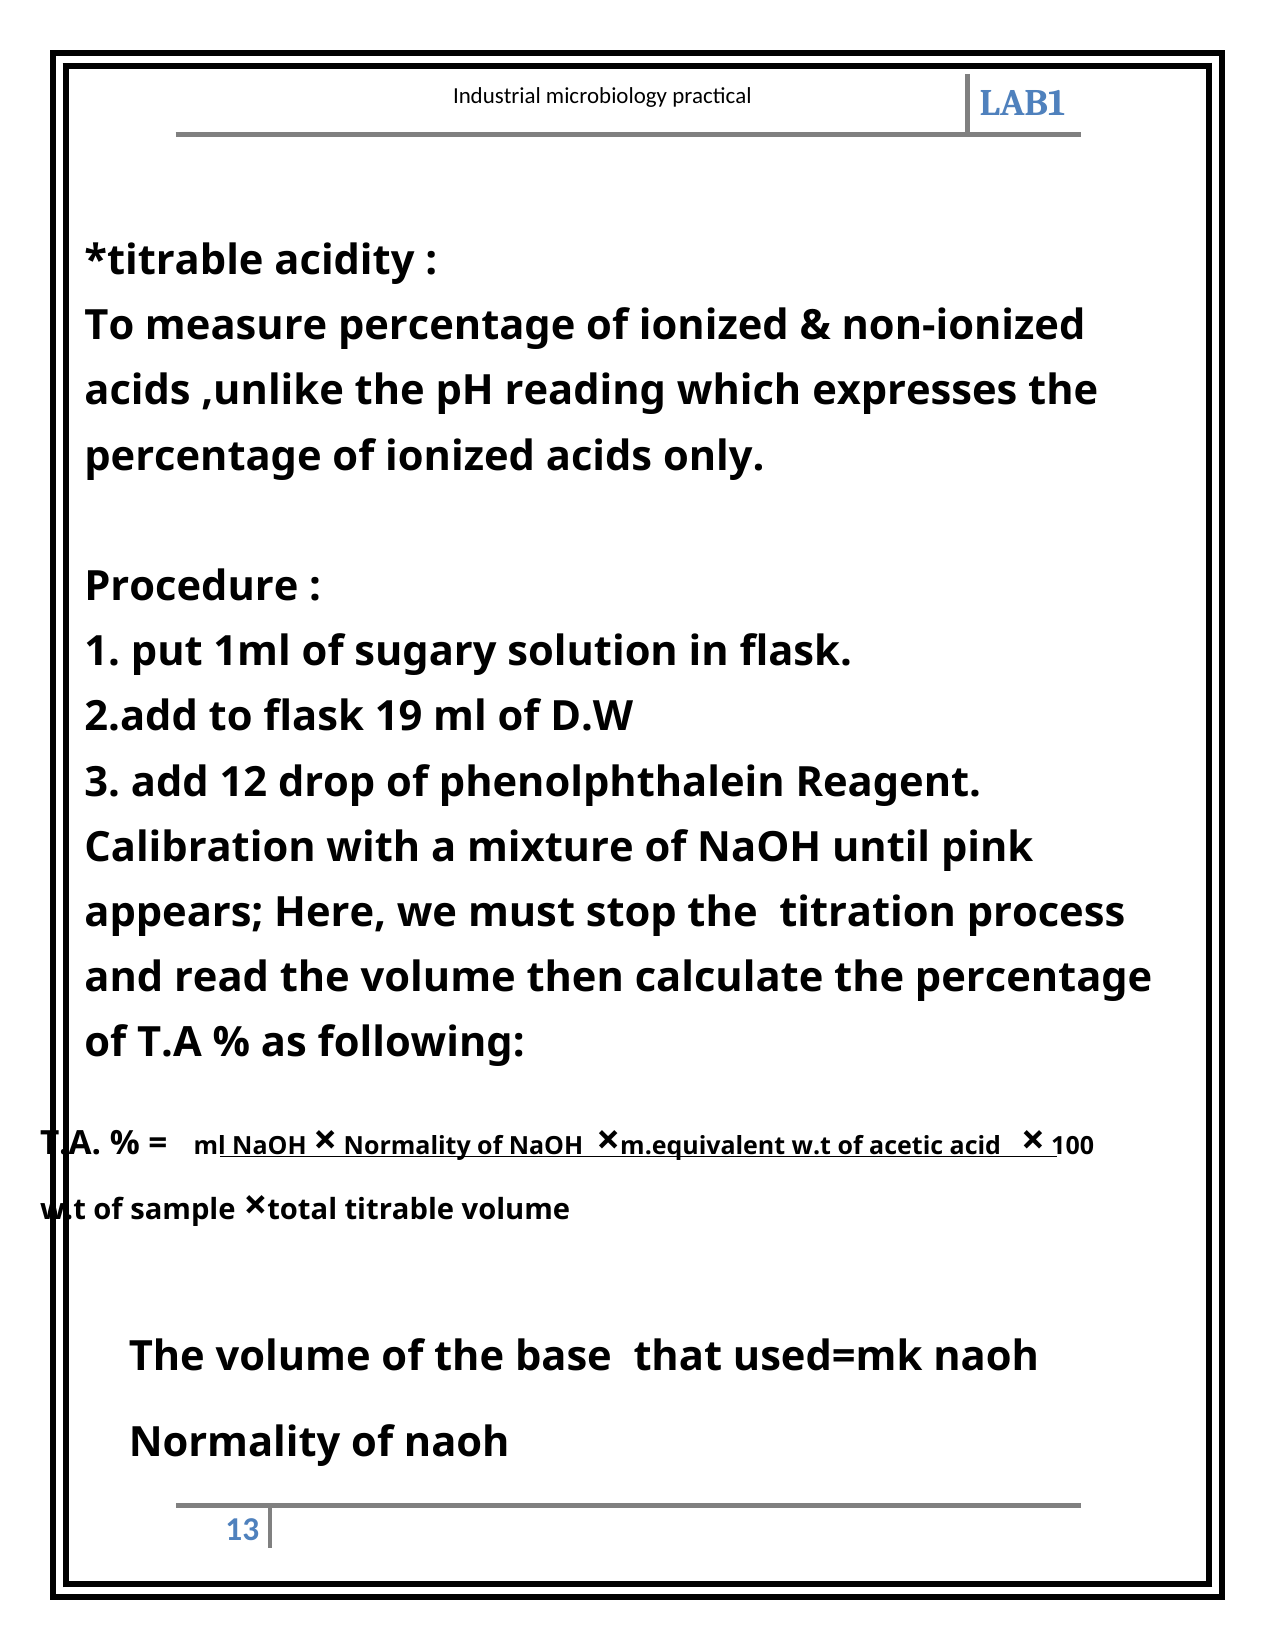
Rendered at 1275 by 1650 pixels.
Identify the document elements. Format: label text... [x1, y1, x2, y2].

list Calibration with a mixture of NaOH until pink appears; Here, we must stop the titration process and read the volume then calculate the percentage of T.A % as following: [84, 817, 1182, 1069]
list 3. add 12 drop of phenolphthalein Reagent. [84, 751, 1182, 808]
list 1. put 1ml of sugary solution in flask. [84, 621, 1182, 678]
text The volume of the base that used=mk naoh [128, 1326, 1182, 1383]
text Normality of naoh [128, 1412, 1182, 1469]
list T.A. % = ml NaOH × Normality of NaOH ×m.equivalent w.t of acetic acid × 100 w.t of sample ×total titrable volume [69, 1110, 1206, 1232]
list 2.add to flask 19 ml of D.W [84, 686, 1182, 743]
list To measure percentage of ionized & non-ionized acids ,unlike the pH reading which expresses the percentage of ionized acids only. [84, 295, 1182, 482]
list *titrable acidity : [84, 230, 1182, 287]
list Procedure : [84, 556, 1182, 613]
